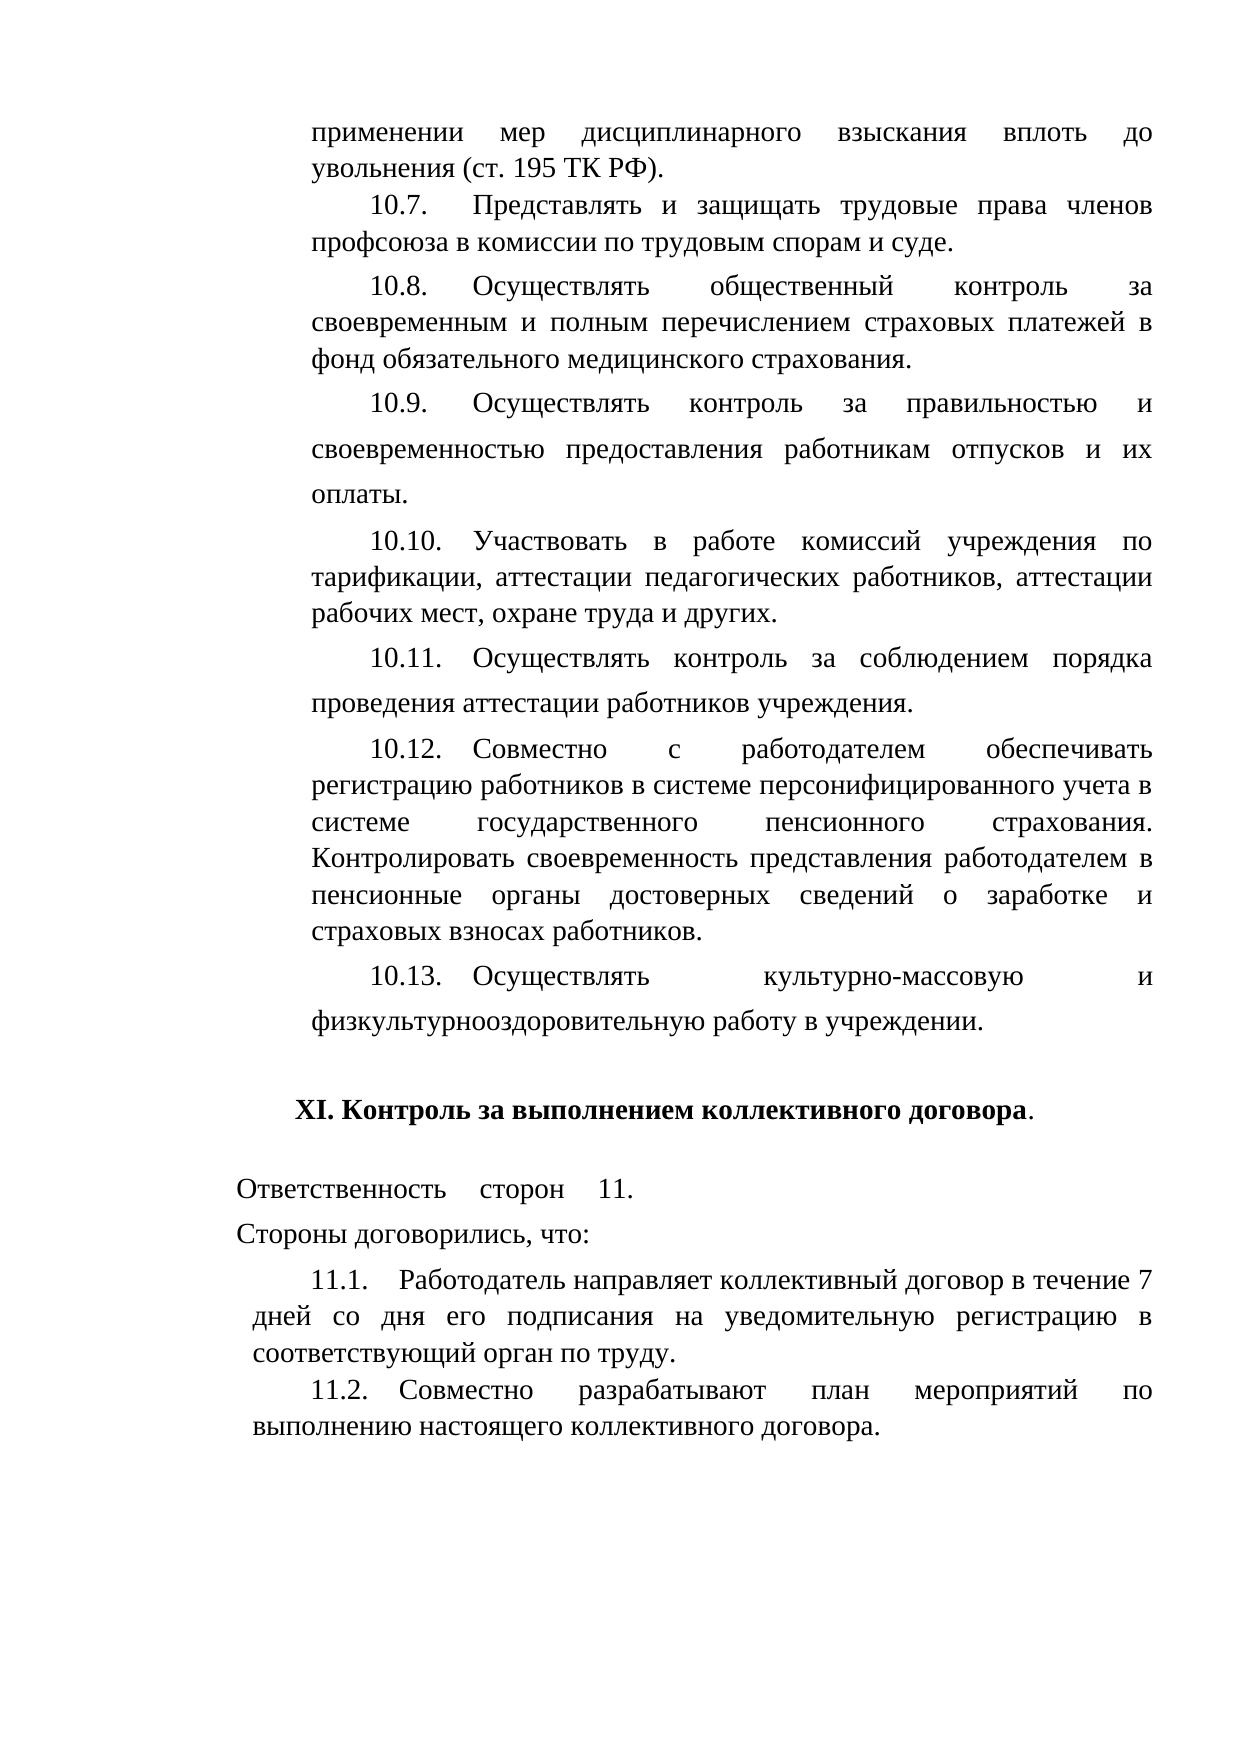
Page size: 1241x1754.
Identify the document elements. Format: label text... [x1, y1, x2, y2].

text Ответственность сторон 11. Стороны договорились, что: [236, 1171, 634, 1250]
list Работодатель направляет коллективный договор в течение 7 дней со дня его подписания на уведомительную регистрацию в соответствующий орган по труду. [252, 1262, 1153, 1368]
list Осуществлять контроль за правильностью и своевременностью предоставления работникам отпусков и их оплаты. [311, 386, 1153, 510]
text XI. Контроль за выполнением коллективного договора. [177, 1092, 1152, 1126]
list Участвовать в работе комиссий учреждения по тарификации, аттестации педагогических работников, аттестации рабочих мест, охране труда и других. [311, 523, 1153, 629]
list Осуществлять контроль за соблюдением порядка проведения аттестации работников учреждения. [311, 640, 1153, 719]
list Совместно разрабатывают план мероприятий по выполнению настоящего коллективного договора. [252, 1372, 1153, 1442]
list Осуществлять культурно-массовую и физкультурнооздоровительную работу в учреждении. [311, 958, 1153, 1037]
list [311, 114, 1153, 184]
list Осуществлять общественный контроль за своевременным и полным перечислением страховых платежей в фонд обязательного медицинского страхования. [311, 268, 1153, 374]
list Совместно с работодателем обеспечивать регистрацию работников в системе персонифицированного учета в системе государственного пенсионного страхования. Контролировать своевременность представления работодателем в пенсионные органы достоверных сведений о заработке и страховых взносах работников. [311, 731, 1153, 947]
list Представлять и защищать трудовые права членов профсоюза в комиссии по трудовым спорам и суде. [311, 187, 1153, 257]
